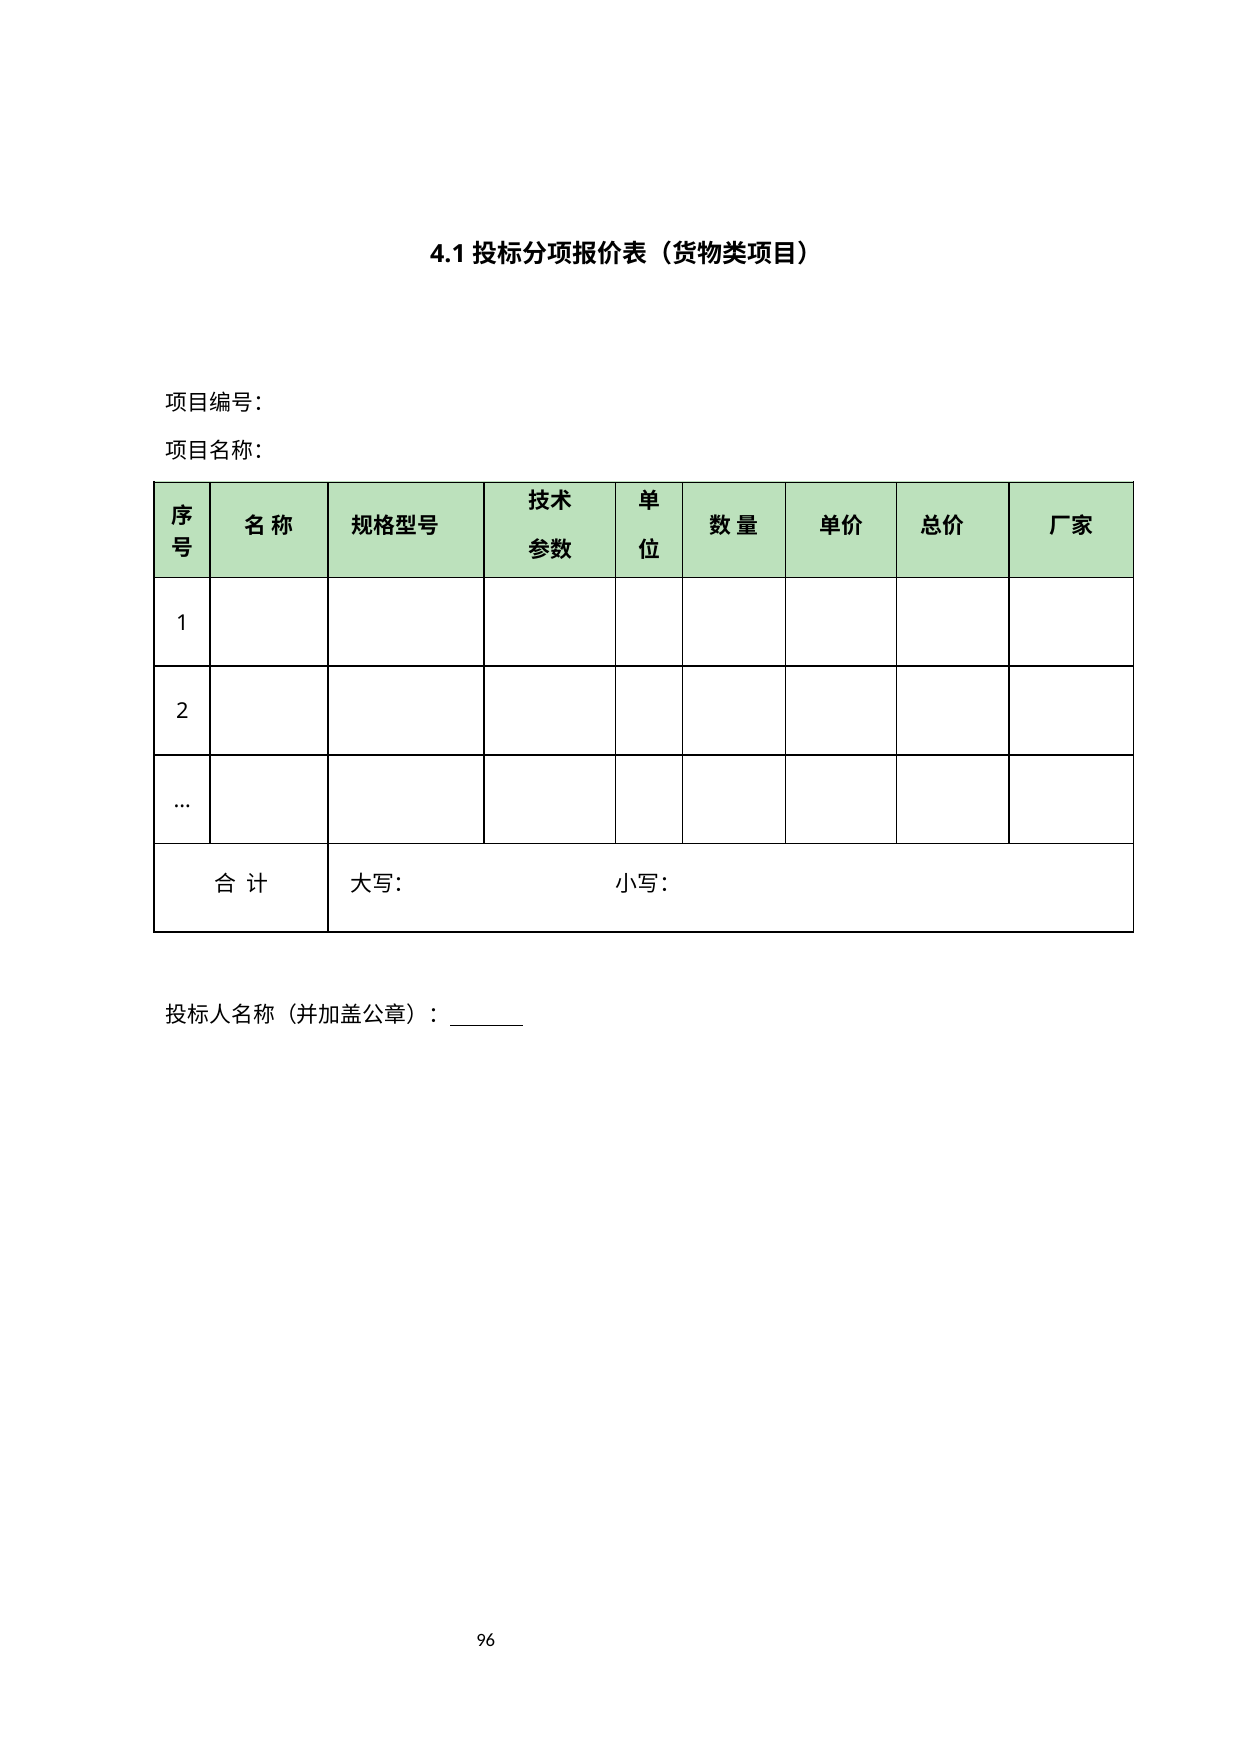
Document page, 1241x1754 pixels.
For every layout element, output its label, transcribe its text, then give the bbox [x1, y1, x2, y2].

table_cell [616, 756, 682, 843]
table_cell [485, 578, 615, 665]
table_cell 2 [155, 667, 209, 754]
table_cell [786, 667, 896, 754]
table_cell [329, 756, 483, 843]
table_header 厂家 [1010, 483, 1133, 577]
table_cell [329, 667, 483, 754]
table_cell [1010, 756, 1133, 843]
table_cell [786, 578, 896, 665]
table_cell [683, 667, 785, 754]
table_cell 大写： 小写： [329, 844, 1133, 931]
table_cell [211, 756, 327, 843]
table_cell [1010, 578, 1133, 665]
table_header 数 量 [683, 483, 785, 577]
table_cell [616, 578, 682, 665]
table_header 单 位 [616, 483, 682, 577]
table_cell [683, 756, 785, 843]
table_cell [897, 667, 1008, 754]
table_header 规格型号 [329, 483, 483, 577]
table_header 单价 [786, 483, 896, 577]
table_cell [897, 578, 1008, 665]
table_cell [786, 756, 896, 843]
table_header 总价 [897, 483, 1008, 577]
table_header 技术 参数 [485, 483, 615, 577]
table_cell [485, 667, 615, 754]
table_header 名 称 [211, 483, 327, 577]
table_cell 1 [155, 578, 209, 665]
table_cell … [155, 756, 209, 843]
table_cell 合 计 [155, 844, 327, 931]
text 项目编号： [165, 385, 1087, 417]
text 投标人名称（并加盖公章）： [165, 997, 1087, 1029]
table_cell [683, 578, 785, 665]
table_cell [211, 667, 327, 754]
table_cell [329, 578, 483, 665]
table_cell [211, 578, 327, 665]
text 4.1 投标分项报价表（货物类项目） [165, 219, 1087, 284]
table_cell [485, 756, 615, 843]
table_cell [1010, 667, 1133, 754]
table_cell [897, 756, 1008, 843]
text 项目名称： [165, 433, 1087, 466]
table_cell [616, 667, 682, 754]
table_header 序号 [155, 483, 209, 577]
